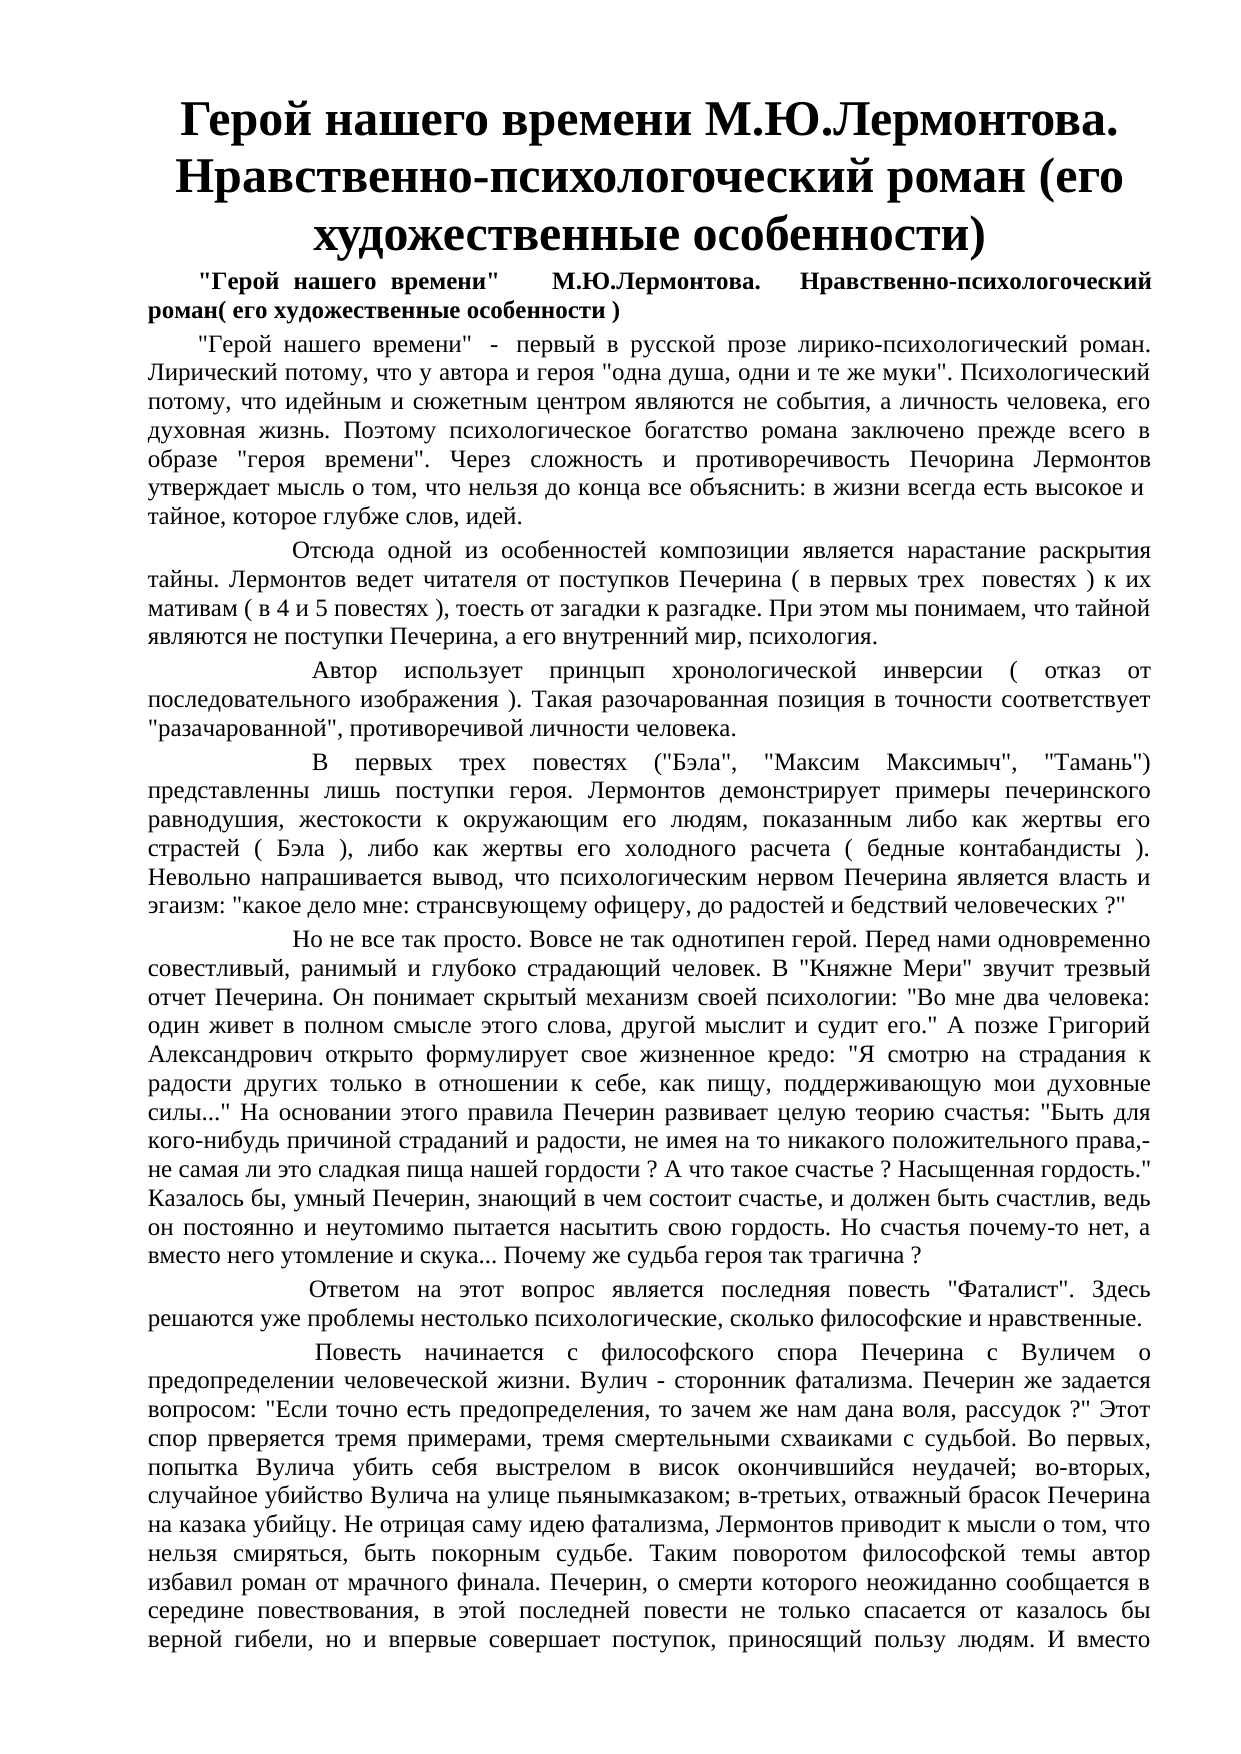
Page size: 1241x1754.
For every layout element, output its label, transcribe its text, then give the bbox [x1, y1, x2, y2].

text В первых трех повестях ("Бэла", "Максим Максимыч", "Тамань") представленны лишь поступки героя. Лермонтов демонстрирует примеры печеринского равнодушия, жестокости к окружающим его людям, показанным либо как жертвы его страстей ( Бэла ), либо как жертвы его холодного расчета ( бедные контабандисты ). Невольно напрашивается вывод, что психологическим нервом Печерина является власть и эгаизм: "какое дело мне: странсвующему офицеру, до радостей и бедствий человеческих ?" [148, 747, 1152, 919]
text "Герой нашего времени" М.Ю.Лермонтова. Нравственно-психологоческий роман( его художественные особенности ) [148, 266, 1152, 324]
text Автор использует принцып хронологической инверсии ( отказ от последовательного изображения ). Такая разочарованная позиция в точности соответствует "разачарованной", противоречивой личности человека. [148, 655, 1152, 741]
text Но не все так просто. Вовсе не так однотипен герой. Перед нами одновременно совестливый, ранимый и глубоко страдающий человек. В "Княжне Мери" звучит трезвый отчет Печерина. Он понимает скрытый механизм своей психологии: "Во мне два человека: один живет в полном смысле этого слова, другой мыслит и судит его." А позже Григорий Александрович открыто формулирует свое жизненное кредо: "Я смотрю на страдания к радости других только в отношении к себе, как пищу, поддерживающую мои духовные силы..." На основании этого правила Печерин развивает целую теорию счастья: "Быть для кого-нибудь причиной страданий и радости, не имея на то никакого положительного права,- не самая ли это сладкая пища нашей гордости ? А что такое счастье ? Насыщенная гордость." Казалось бы, умный Печерин, знающий в чем состоит счастье, и должен быть счастлив, ведь он постоянно и неутомимо пытается насытить свою гордость. Но счастья почему-то нет, а вместо него утомление и скука... Почему же судьба героя так трагична ? [148, 924, 1152, 1269]
text Отсюда одной из особенностей композиции является нарастание раскрытия тайны. Лермонтов ведет читателя от поступков Печерина ( в первых трех повестях ) к их мативам ( в 4 и 5 повестях ), тоесть от загадки к разгадке. При этом мы понимаем, что тайной являются не поступки Печерина, а его внутренний мир, психология. [148, 535, 1152, 650]
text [148, 1337, 1152, 1653]
subtitle Герой нашего времени М.Ю.Лермонтова. Нравственно-психологоческий роман (его художественные особенности) [148, 88, 1152, 261]
text Ответом на этот вопрос является последняя повесть "Фаталист". Здесь решаются уже проблемы нестолько психологические, сколько философские и нравственные. [148, 1274, 1152, 1332]
text "Герой нашего времени" - первый в русской прозе лирико-психологический роман. Лирический потому, что у автора и героя "одна душа, одни и те же муки". Психологический потому, что идейным и сюжетным центром являются не события, а личность человека, его духовная жизнь. Поэтому психологическое богатство романа заключено прежде всего в образе "героя времени". Через сложность и противоречивость Печорина Лермонтов утверждает мысль о том, что нельзя до конца все объяснить: в жизни всегда есть высокое и тайное, которое глубже слов, идей. [148, 329, 1152, 530]
